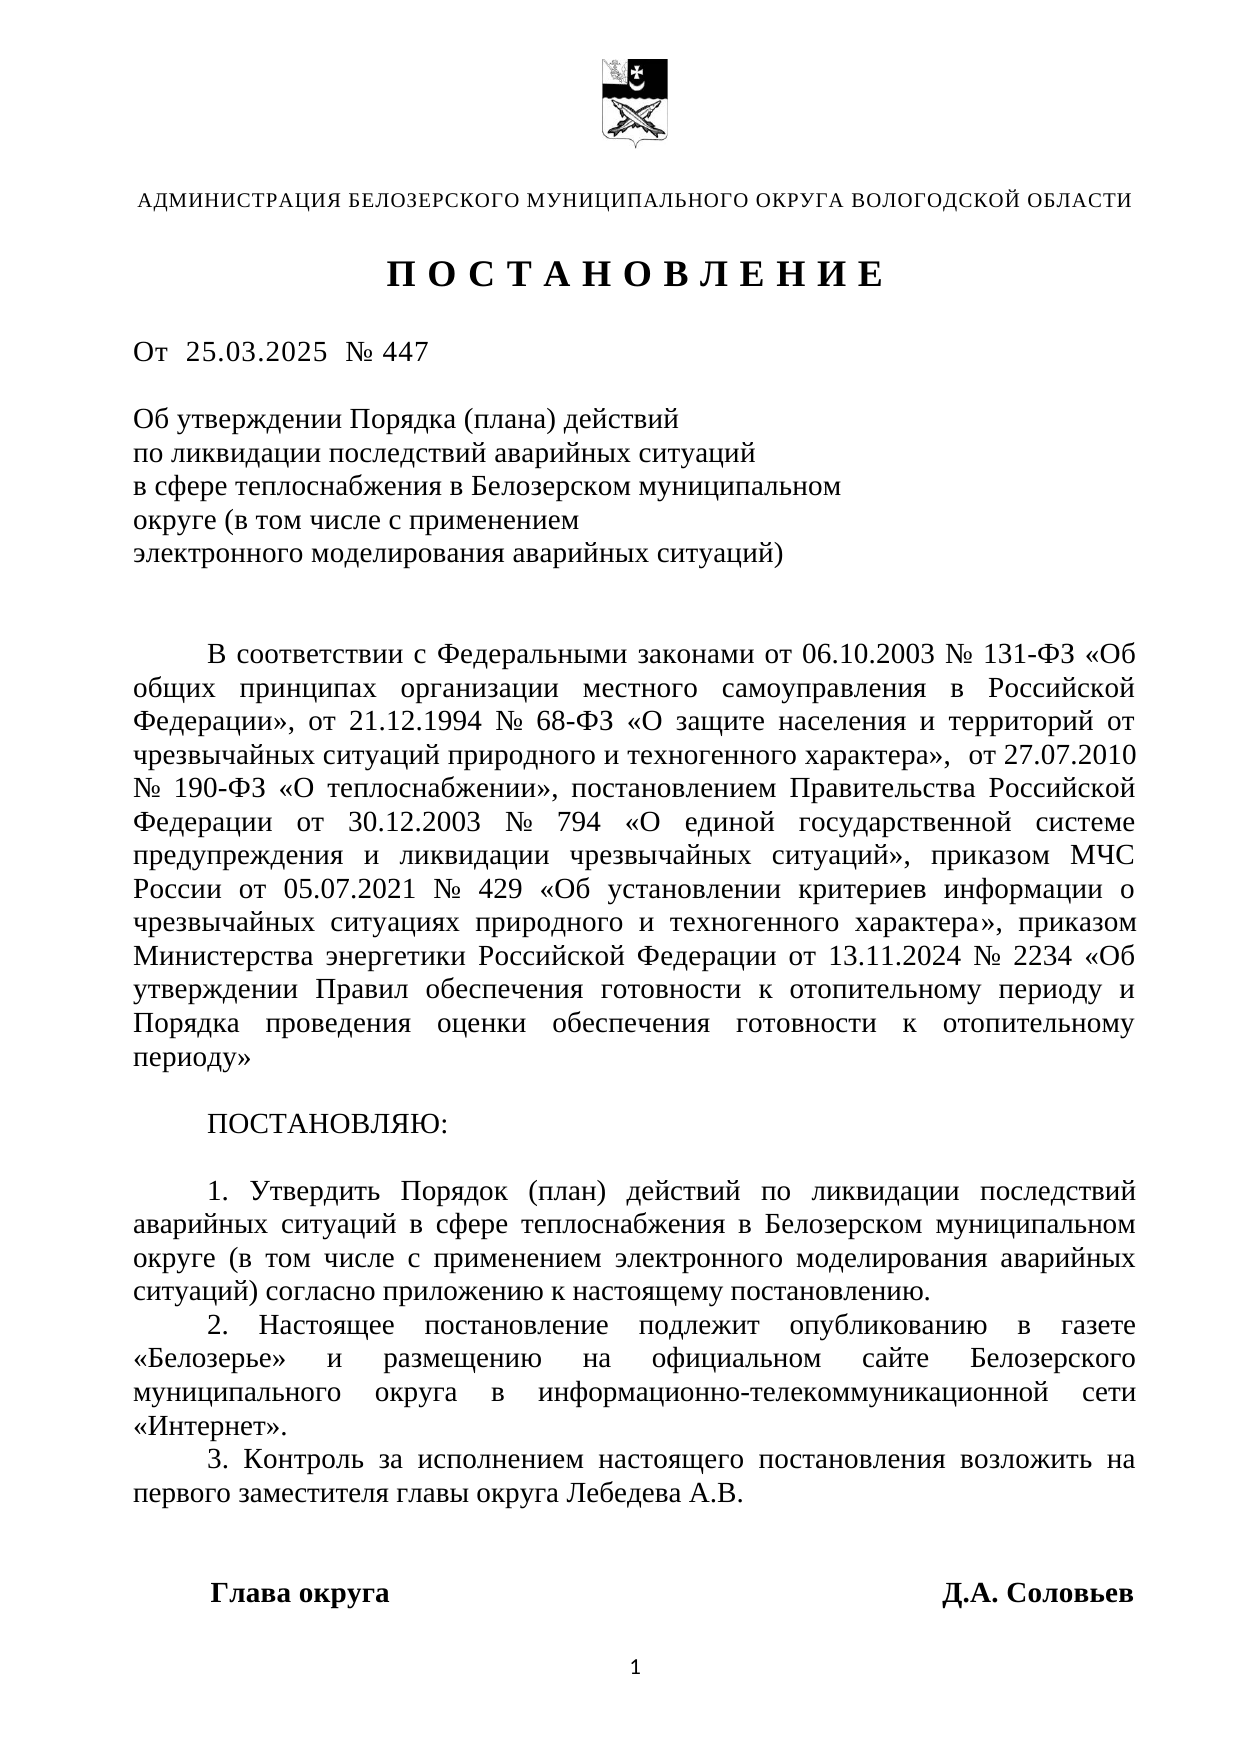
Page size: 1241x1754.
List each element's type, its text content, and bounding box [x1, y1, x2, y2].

text 3. Контроль за исполнением настоящего постановления возложить на первого заместителя главы округа Лебедева А.В. [133, 1441, 1137, 1508]
text 1. Утвердить Порядок (план) действий по ликвидации последствий аварийных ситуаций в сфере теплоснабжения в Белозерском муниципальном округе (в том числе с применением электронного моделирования аварийных ситуаций) согласно приложению к настоящему постановлению. [133, 1173, 1137, 1307]
text В соответствии с Федеральными законами от 06.10.2003 № 131-ФЗ «Об общих принципах организации местного самоуправления в Российской Федерации», от 21.12.1994 № 68-ФЗ «О защите населения и территорий от чрезвычайных ситуаций природного и техногенного характера», от 27.07.2010 № 190-ФЗ «О теплоснабжении», постановлением Правительства Российской Федерации от 30.12.2003 № 794 «О единой государственной системе предупреждения и ликвидации чрезвычайных ситуаций», приказом МЧС России от 05.07.2021 № 429 «Об установлении критериев информации о чрезвычайных ситуациях природного и техногенного характера», приказом Министерства энергетики Российской Федерации от 13.11.2024 № 2234 «Об утверждении Правил обеспечения готовности к отопительному периоду и Порядка проведения оценки обеспечения готовности к отопительному периоду» [133, 636, 1137, 1072]
text От 25.03.2025 № 447 [133, 334, 1137, 368]
picture [602, 59, 668, 149]
text по ликвидации последствий аварийных ситуаций [133, 435, 1137, 468]
text Глава округа Д.А. Соловьев [133, 1575, 1137, 1609]
text П О С Т А Н О В Л Е Н И Е [133, 252, 1137, 295]
text ПОСТАНОВЛЯЮ: [133, 1106, 1137, 1139]
text 2. Настоящее постановление подлежит опубликованию в газете «Белозерье» и размещению на официальном сайте Белозерского муниципального округа в информационно-телекоммуникационной сети «Интернет». [133, 1307, 1137, 1441]
text в сфере теплоснабжения в Белозерском муниципальном [133, 468, 1137, 502]
text Об утверждении Порядка (плана) действий [133, 401, 1137, 435]
text округе (в том числе с применением [133, 502, 1137, 536]
text электронного моделирования аварийных ситуаций) [133, 536, 1137, 569]
text АДМИНИСТРАЦИЯ БЕЛОЗЕРСКОГО МУНИЦИПАЛЬНОГО ОКРУГА ВОЛОГОДСКОЙ ОБЛАСТИ [133, 188, 1137, 212]
